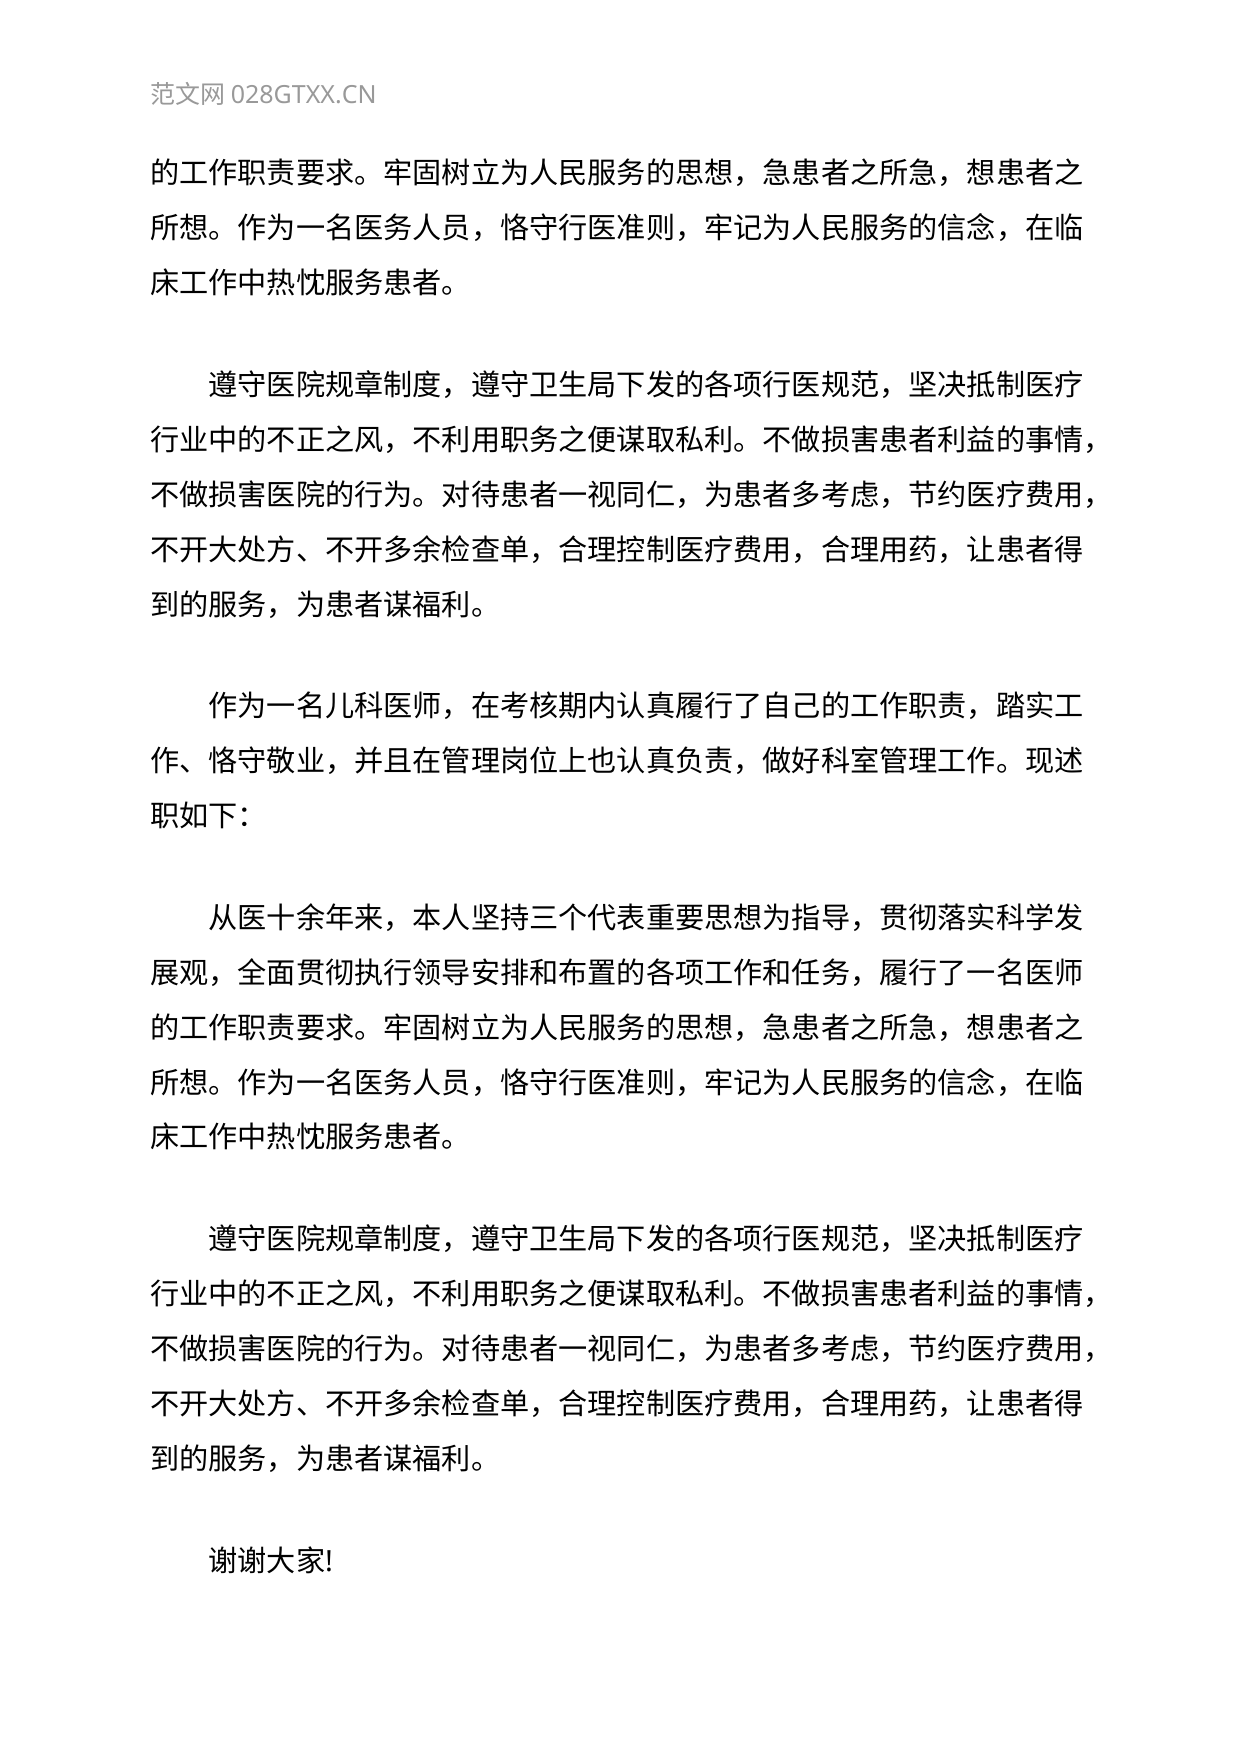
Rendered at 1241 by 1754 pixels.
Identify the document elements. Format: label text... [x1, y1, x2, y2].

text 遵守医院规章制度，遵守卫生局下发的各项行医规范，坚决抵制医疗行业中的不正之风，不利用职务之便谋取私利。不做损害患者利益的事情，不做损害医院的行为。对待患者一视同仁，为患者多考虑，节约医疗费用，不开大处方、不开多余检查单，合理控制医疗费用，合理用药，让患者得到的服务，为患者谋福利。 [150, 1216, 1090, 1478]
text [150, 150, 1090, 302]
text 作为一名儿科医师，在考核期内认真履行了自己的工作职责，踏实工作、恪守敬业，并且在管理岗位上也认真负责，做好科室管理工作。现述职如下： [150, 683, 1090, 835]
text 谢谢大家! [150, 1537, 1090, 1579]
text 遵守医院规章制度，遵守卫生局下发的各项行医规范，坚决抵制医疗行业中的不正之风，不利用职务之便谋取私利。不做损害患者利益的事情，不做损害医院的行为。对待患者一视同仁，为患者多考虑，节约医疗费用，不开大处方、不开多余检查单，合理控制医疗费用，合理用药，让患者得到的服务，为患者谋福利。 [150, 362, 1090, 623]
text 从医十余年来，本人坚持三个代表重要思想为指导，贯彻落实科学发展观，全面贯彻执行领导安排和布置的各项工作和任务，履行了一名医师的工作职责要求。牢固树立为人民服务的思想，急患者之所急，想患者之所想。作为一名医务人员，恪守行医准则，牢记为人民服务的信念，在临床工作中热忱服务患者。 [150, 894, 1090, 1156]
